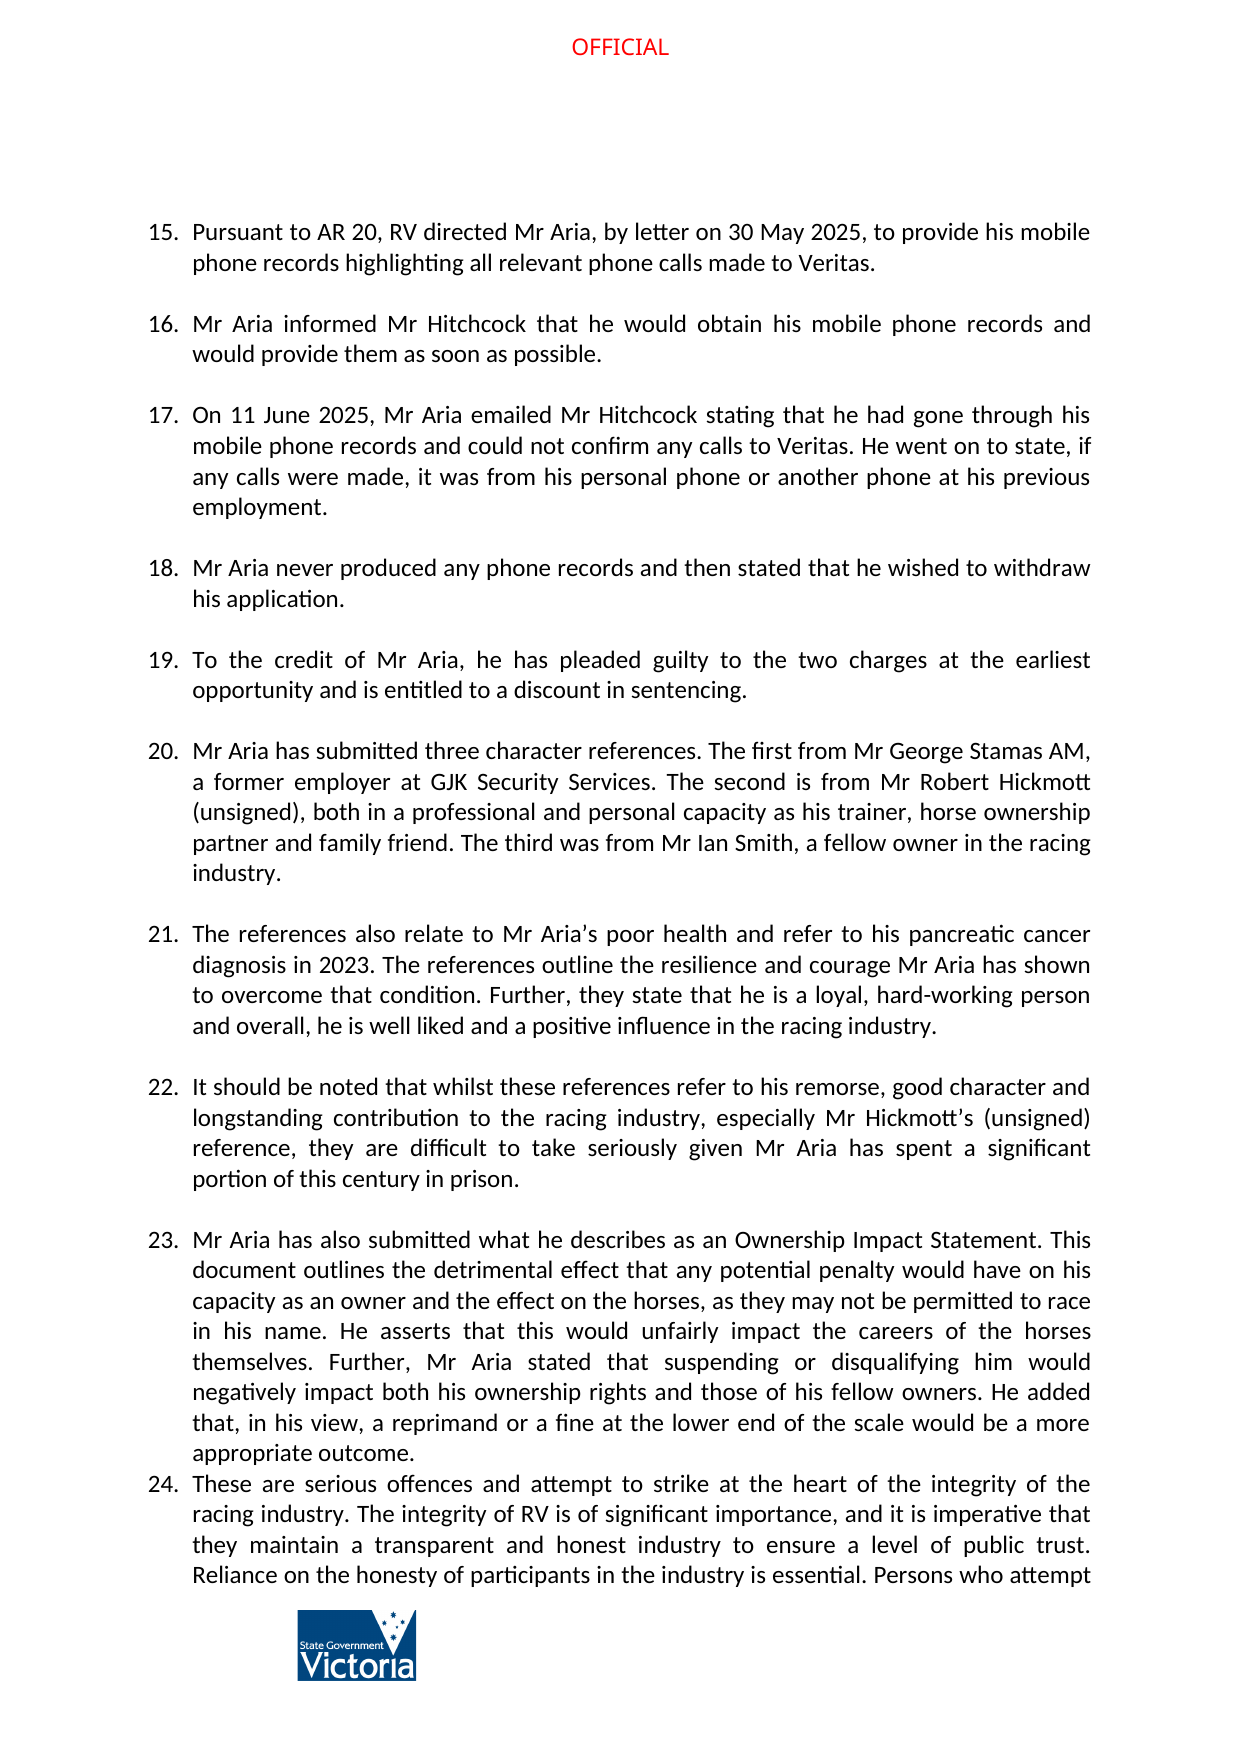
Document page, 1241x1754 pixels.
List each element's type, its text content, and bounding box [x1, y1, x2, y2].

list The references also relate to Mr Aria’s poor health and refer to his pancreatic cancer diagnosis in 2023. The references outline the resilience and courage Mr Aria has shown to overcome that condition. Further, they state that he is a loyal, hard-working person and overall, he is well liked and a positive influence in the racing industry. [148, 918, 1093, 1041]
list It should be noted that whilst these references refer to his remorse, good character and longstanding contribution to the racing industry, especially Mr Hickmott’s (unsigned) reference, they are difficult to take seriously given Mr Aria has spent a significant portion of this century in prison. [148, 1071, 1093, 1193]
list Mr Aria never produced any phone records and then stated that he wished to withdraw his application. [148, 552, 1093, 613]
list Pursuant to AR 20, RV directed Mr Aria, by letter on 30 May 2025, to provide his mobile phone records highlighting all relevant phone calls made to Veritas. [148, 217, 1093, 278]
list Mr Aria has submitted three character references. The first from Mr George Stamas AM, a former employer at GJK Security Services. The second is from Mr Robert Hickmott (unsigned), both in a professional and personal capacity as his trainer, horse ownership partner and family friend. The third was from Mr Ian Smith, a fellow owner in the racing industry. [148, 735, 1093, 888]
list Mr Aria informed Mr Hitchcock that he would obtain his mobile phone records and would provide them as soon as possible. [148, 308, 1093, 369]
list Mr Aria has also submitted what he describes as an Ownership Impact Statement. This document outlines the detrimental effect that any potential penalty would have on his capacity as an owner and the effect on the horses, as they may not be permitted to race in his name. He asserts that this would unfairly impact the careers of the horses themselves. Further, Mr Aria stated that suspending or disqualifying him would negatively impact both his ownership rights and those of his fellow owners. He added that, in his view, a reprimand or a fine at the lower end of the scale would be a more appropriate outcome. [148, 1224, 1093, 1468]
list On 11 June 2025, Mr Aria emailed Mr Hitchcock stating that he had gone through his mobile phone records and could not confirm any calls to Veritas. He went on to state, if any calls were made, it was from his personal phone or another phone at his previous employment. [148, 400, 1093, 522]
picture [297, 1610, 417, 1681]
list To the credit of Mr Aria, he has pleaded guilty to the two charges at the earliest opportunity and is entitled to a discount in sentencing. [148, 644, 1093, 705]
